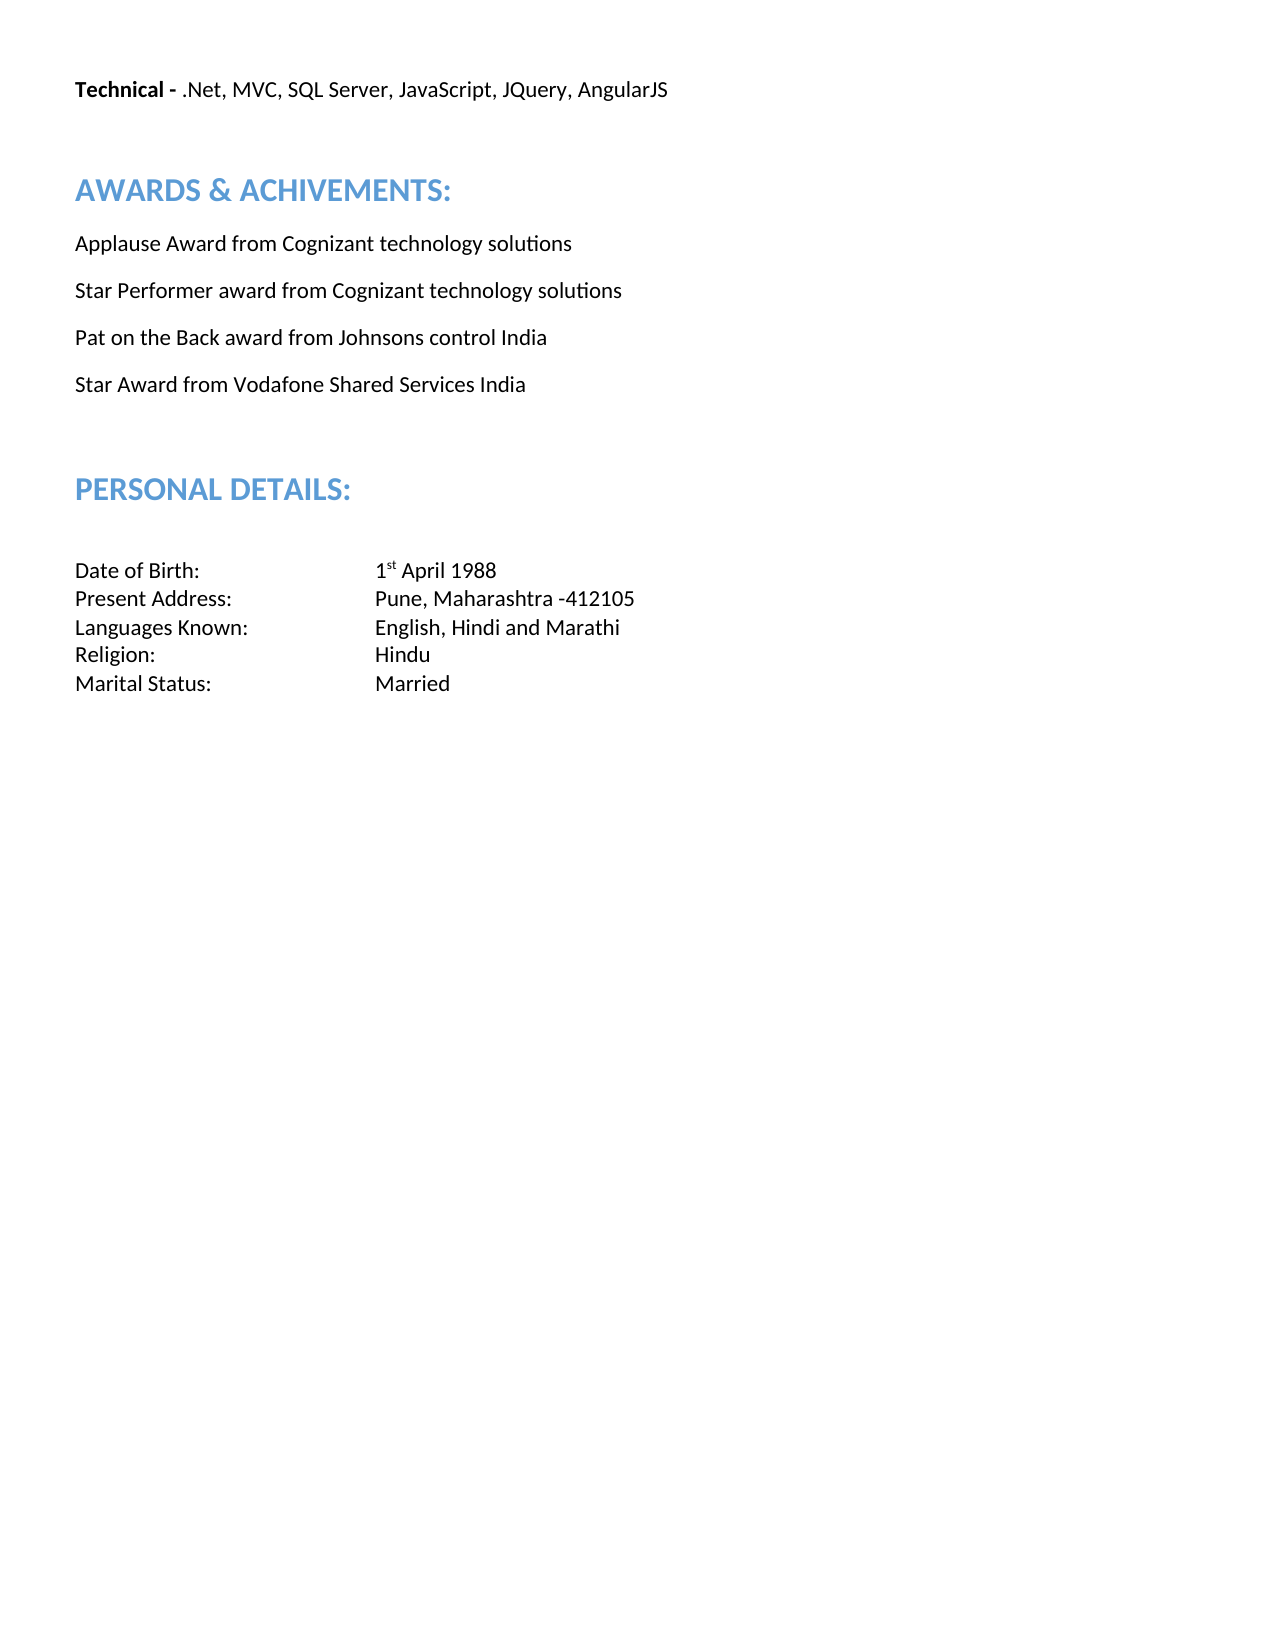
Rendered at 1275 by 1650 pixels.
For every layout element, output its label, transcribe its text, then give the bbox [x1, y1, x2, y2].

text Star Performer award from Cognizant technology solutions [75, 276, 1200, 304]
text PERSONAL DETAILS: [75, 468, 1200, 509]
text Pat on the Back award from Johnsons control India [75, 323, 1200, 351]
text AWARDS & ACHIVEMENTS: [75, 169, 1200, 209]
text Star Award from Vodafone Shared Services India [75, 370, 1200, 398]
text Applause Award from Cognizant technology solutions [75, 229, 1200, 257]
text Languages Known: English, Hindi and Marathi [75, 613, 1200, 641]
text Technical - .Net, MVC, SQL Server, JavaScript, JQuery, AngularJS [75, 75, 1200, 103]
text Religion: Hindu [75, 641, 1200, 669]
text Marital Status: Married [75, 669, 1200, 697]
text Present Address: Pune, Maharashtra -412105 [75, 584, 1200, 613]
text Date of Birth: 1st April 1988 [75, 557, 1200, 584]
